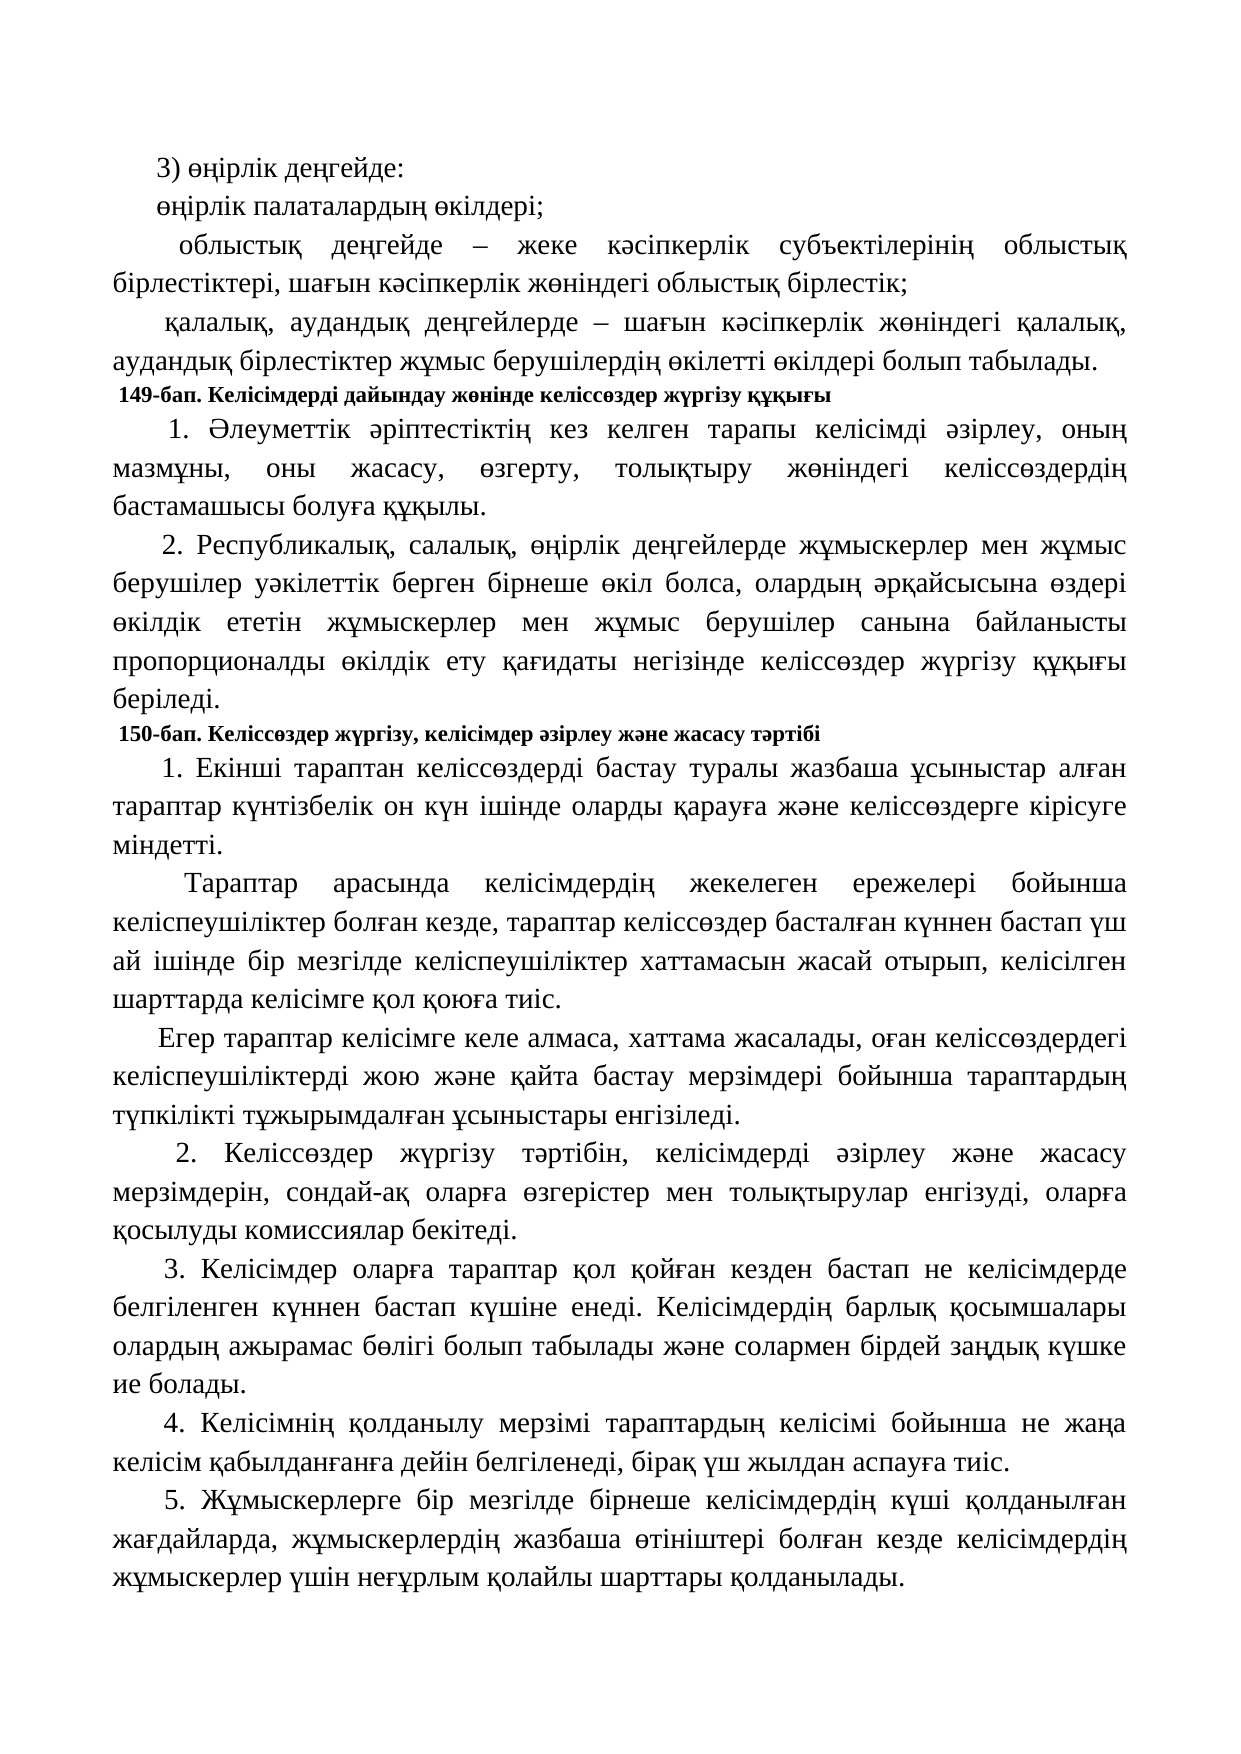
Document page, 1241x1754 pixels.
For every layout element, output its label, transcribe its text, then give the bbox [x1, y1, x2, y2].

text 4. Келісімнің қолданылу мерзімі тараптардың келісімі бойынша не жаңа келісім қабылданғанға дейін белгіленеді, бірақ үш жылдан аспауға тиіс. [112, 1405, 1128, 1477]
text облыстық деңгейде – жеке кәсіпкерлік субъектілерінің облыстық бірлестіктері, шағын кәсіпкерлік жөніндегі облыстық бірлестік; [112, 227, 1128, 299]
text 150-бап. Келіссөздер жүргізу, келісімдер әзірлеу және жасасу тәртібі [112, 720, 1128, 746]
text 149-бап. Келісімдерді дайындау жөнінде келіссөздер жүргізу құқығы [112, 381, 1128, 408]
text 5. Жұмыскерлерге бір мезгілде бірнеше келісімдердің күші қолданылған жағдайларда, жұмыскерлердің жазбаша өтініштері болған кезде келісімдердің жұмыскерлер үшін неғұрлым қолайлы шарттары қолданылады. [112, 1482, 1128, 1593]
text өңірлік палаталардың өкілдері; [112, 188, 1128, 222]
text 2. Республикалық, салалық, өңірлік деңгейлерде жұмыскерлер мен жұмыс берушілер уәкілеттік берген бірнеше өкіл болса, олардың әрқайсысына өздері өкілдік ететін жұмыскерлер мен жұмыс берушілер санына байланысты пропорционалды өкілдік ету қағидаты негізінде келіссөздер жүргізу құқығы беріледі. [112, 527, 1128, 715]
text қалалық, аудандық деңгейлерде – шағын кәсіпкерлік жөніндегі қалалық, аудандық бірлестіктер жұмыс берушілердің өкілетті өкілдері болып табылады. [112, 304, 1128, 376]
text 3. Келісімдер оларға тараптар қол қойған кезден бастап не келісімдерде белгіленген күннен бастап күшіне енеді. Келісімдердің барлық қосымшалары олардың ажырамас бөлігі болып табылады және солармен бірдей заңдық күшке ие болады. [112, 1251, 1128, 1400]
text 3) өңірлік деңгейде: [112, 150, 1128, 183]
text 1. Екінші тараптан келіссөздерді бастау туралы жазбаша ұсыныстар алған тараптар күнтізбелік он күн ішінде оларды қарауға және келіссөздерге кірісуге міндетті. [112, 750, 1128, 861]
text 1. Әлеуметтік әріптестіктің кез келген тарапы келісімді әзірлеу, оның мазмұны, оны жасасу, өзгерту, толықтыру жөніндегі келіссөздердің бастамашысы болуға құқылы. [112, 411, 1128, 522]
text Егер тараптар келісімге келе алмаса, хаттама жасалады, оған келіссөздердегі келіспеушіліктерді жою және қайта бастау мерзімдері бойынша тараптардың түпкілікті тұжырымдалған ұсыныстары енгізіледі. [112, 1020, 1128, 1130]
text 2. Келіссөздер жүргізу тәртібін, келісімдерді әзірлеу және жасасу мерзімдерін, сондай-ақ оларға өзгерістер мен толықтырулар енгізуді, оларға қосылуды комиссиялар бекітеді. [112, 1135, 1128, 1246]
text Тараптар арасында келісімдердің жекелеген ережелері бойынша келіспеушіліктер болған кезде, тараптар келіссөздер басталған күннен бастап үш ай ішінде бір мезгілде келіспеушіліктер хаттамасын жасай отырып, келісілген шарттарда келісімге қол қоюға тиіс. [112, 866, 1128, 1015]
